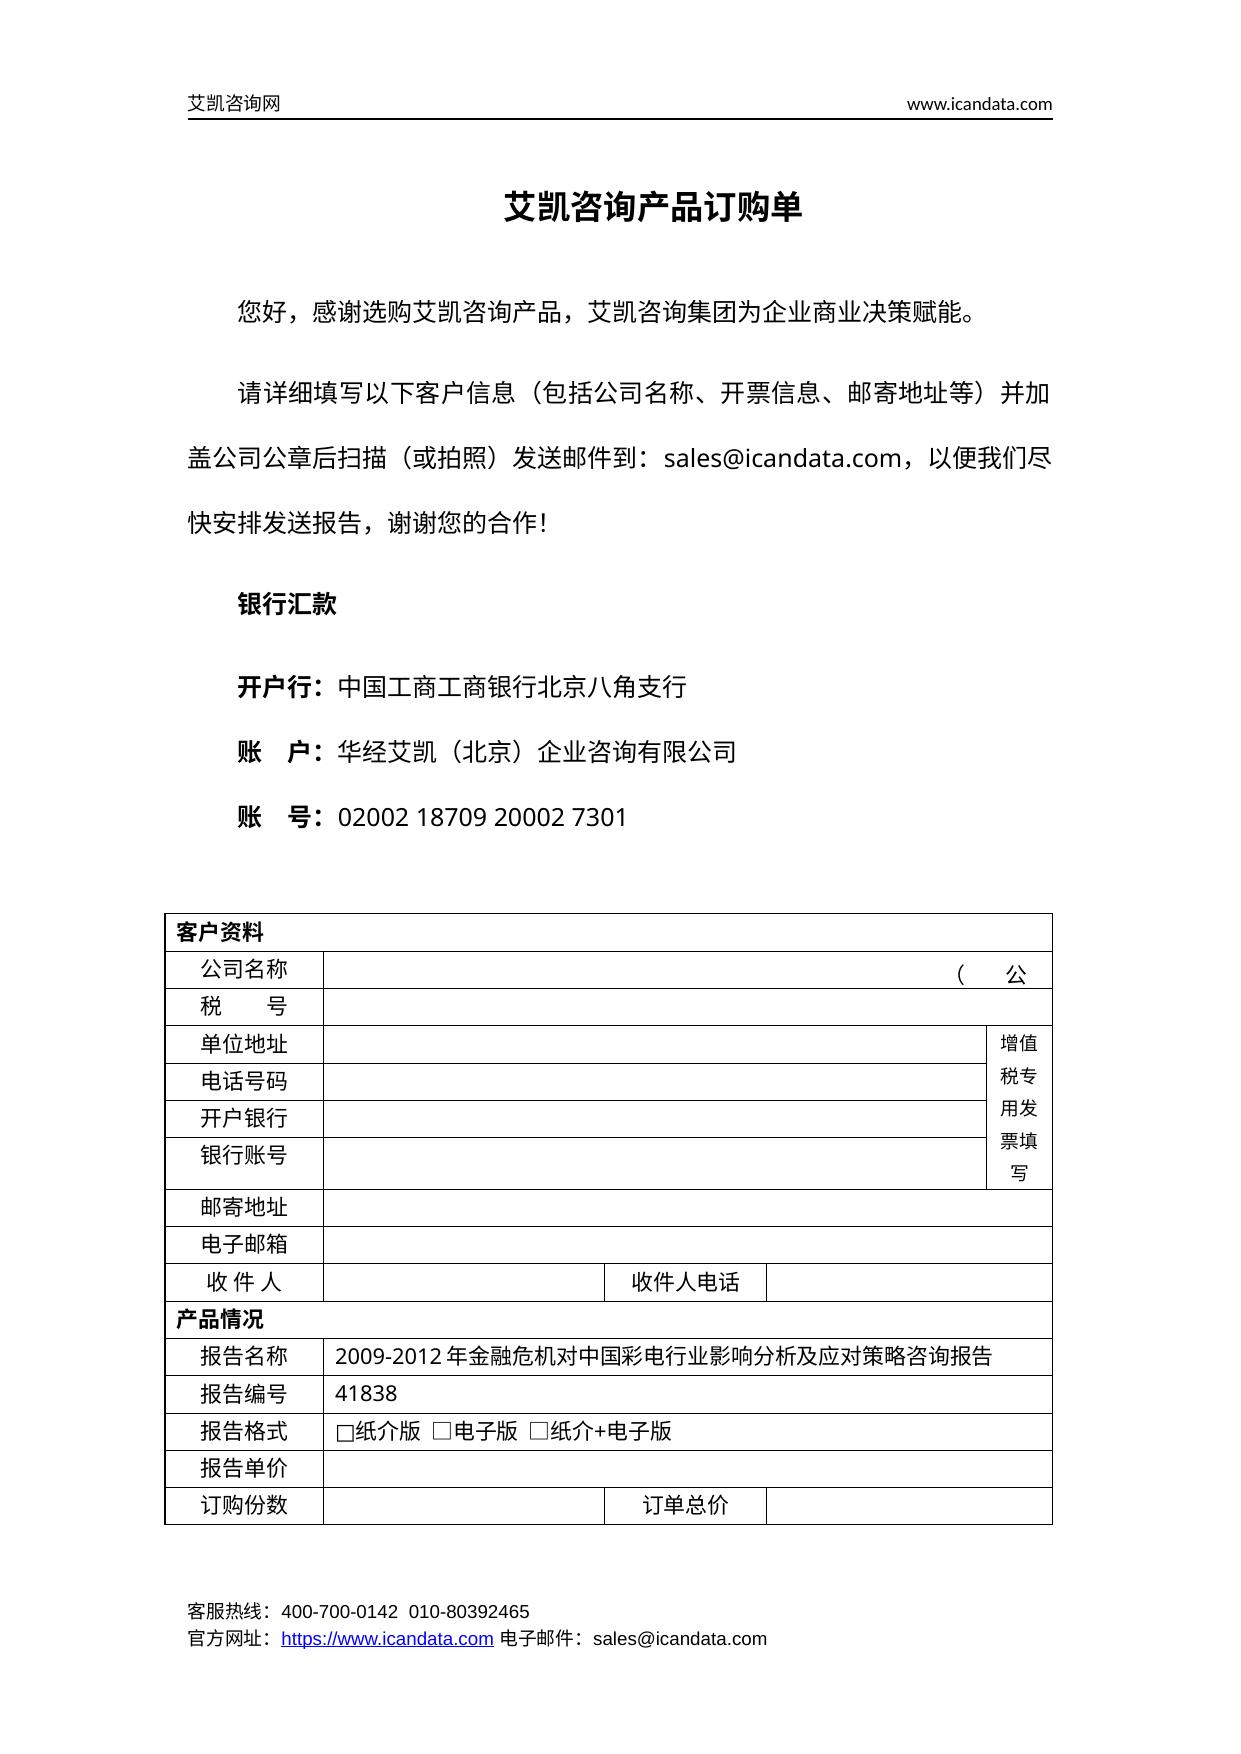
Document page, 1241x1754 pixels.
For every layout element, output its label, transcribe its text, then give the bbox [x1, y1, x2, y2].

text 账 户：华经艾凯（北京）企业咨询有限公司 [187, 718, 1053, 783]
table_cell 银行账号 [166, 1138, 323, 1189]
text 您好，感谢选购艾凯咨询产品，艾凯咨询集团为企业商业决策赋能。 [187, 278, 1053, 343]
table_cell [324, 1264, 604, 1301]
table_cell 单位地址 [166, 1026, 323, 1062]
table_cell [324, 952, 1052, 988]
table_cell [767, 1264, 1052, 1301]
text 银行汇款 [187, 570, 1053, 635]
table_cell [324, 1064, 986, 1100]
table_cell 邮寄地址 [166, 1190, 323, 1226]
table_cell 公司名称 [166, 952, 323, 988]
table_cell [767, 1488, 1052, 1524]
text 艾凯咨询产品订购单 [187, 172, 1053, 237]
table_cell 报告名称 [166, 1339, 323, 1375]
table_cell 电子邮箱 [166, 1227, 323, 1263]
table_cell 收件人电话 [605, 1264, 766, 1301]
text 账 号：02002 18709 20002 7301 [187, 783, 1053, 848]
table_cell [324, 1190, 1052, 1226]
text 开户行：中国工商工商银行北京八角支行 [187, 653, 1053, 718]
table_cell 2009-2012年金融危机对中国彩电行业影响分析及应对策略咨询报告 [324, 1339, 1052, 1375]
table_cell [324, 1227, 1052, 1263]
table_cell 订单总价 [605, 1488, 766, 1524]
table_cell 报告编号 [166, 1376, 323, 1412]
table_cell [324, 1138, 986, 1189]
table_cell 报告单价 [166, 1451, 323, 1487]
table_cell 税 号 [166, 989, 323, 1025]
table_cell □纸介版 □电子版 □纸介+电子版 [324, 1414, 1052, 1450]
table_cell [324, 1488, 604, 1524]
table_cell 收 件 人 [166, 1264, 323, 1301]
table_cell 报告格式 [166, 1414, 323, 1450]
table_cell 41838 [324, 1376, 1052, 1412]
table_cell 开户银行 [166, 1101, 323, 1137]
table_header 客户资料 [166, 914, 1052, 951]
table_cell [324, 1101, 986, 1137]
text 请详细填写以下客户信息（包括公司名称、开票信息、邮寄地址等）并加盖公司公章后扫描（或拍照）发送邮件到：sales@icandata.com，以便我们尽快安排发送报告，谢谢您的合作！ [187, 359, 1053, 554]
table_cell [324, 1451, 1052, 1487]
table_cell 增值税专用发票填写 [987, 1026, 1052, 1189]
table_cell 产品情况 [166, 1302, 1052, 1338]
table_cell [324, 1026, 986, 1062]
table_cell [324, 989, 1052, 1025]
table_cell 电话号码 [166, 1064, 323, 1100]
table_cell 订购份数 [166, 1488, 323, 1524]
